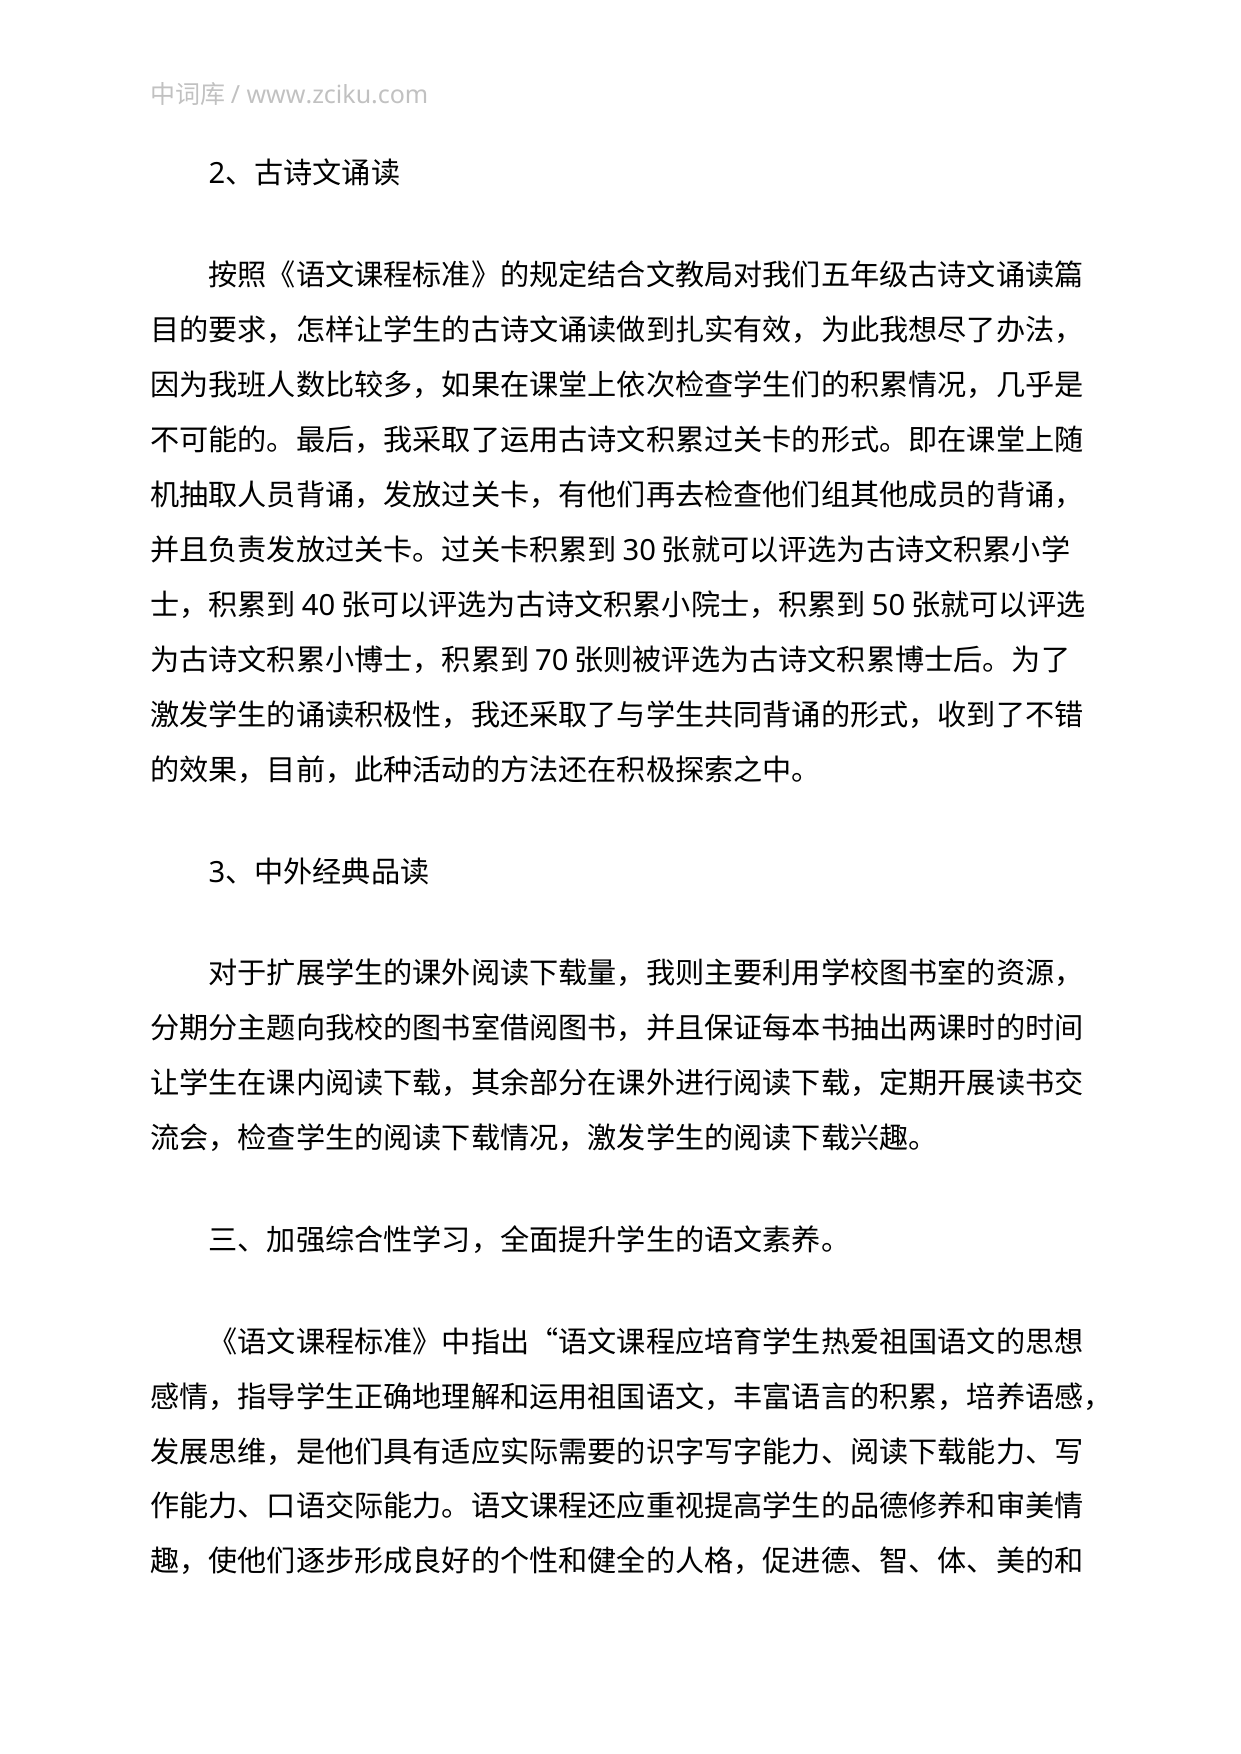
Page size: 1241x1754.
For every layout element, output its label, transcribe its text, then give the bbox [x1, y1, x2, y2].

text 按照《语文课程标准》的规定结合文教局对我们五年级古诗文诵读篇目的要求，怎样让学生的古诗文诵读做到扎实有效，为此我想尽了办法，因为我班人数比较多，如果在课堂上依次检查学生们的积累情况，几乎是不可能的。最后，我采取了运用古诗文积累过关卡的形式。即在课堂上随机抽取人员背诵，发放过关卡，有他们再去检查他们组其他成员的背诵，并且负责发放过关卡。过关卡积累到30张就可以评选为古诗文积累小学士，积累到40张可以评选为古诗文积累小院士，积累到50张就可以评选为古诗文积累小博士，积累到70张则被评选为古诗文积累博士后。为了激发学生的诵读积极性，我还采取了与学生共同背诵的形式，收到了不错的效果，目前，此种活动的方法还在积极探索之中。 [150, 252, 1090, 789]
text 2、古诗文诵读 [150, 150, 1090, 192]
text 三、加强综合性学习，全面提升学生的语文素养。 [150, 1217, 1090, 1259]
text 3、中外经典品读 [150, 848, 1090, 891]
text 对于扩展学生的课外阅读下载量，我则主要利用学校图书室的资源，分期分主题向我校的图书室借阅图书，并且保证每本书抽出两课时的时间让学生在课内阅读下载，其余部分在课外进行阅读下载，定期开展读书交流会，检查学生的阅读下载情况，激发学生的阅读下载兴趣。 [150, 950, 1090, 1157]
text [150, 1318, 1090, 1580]
